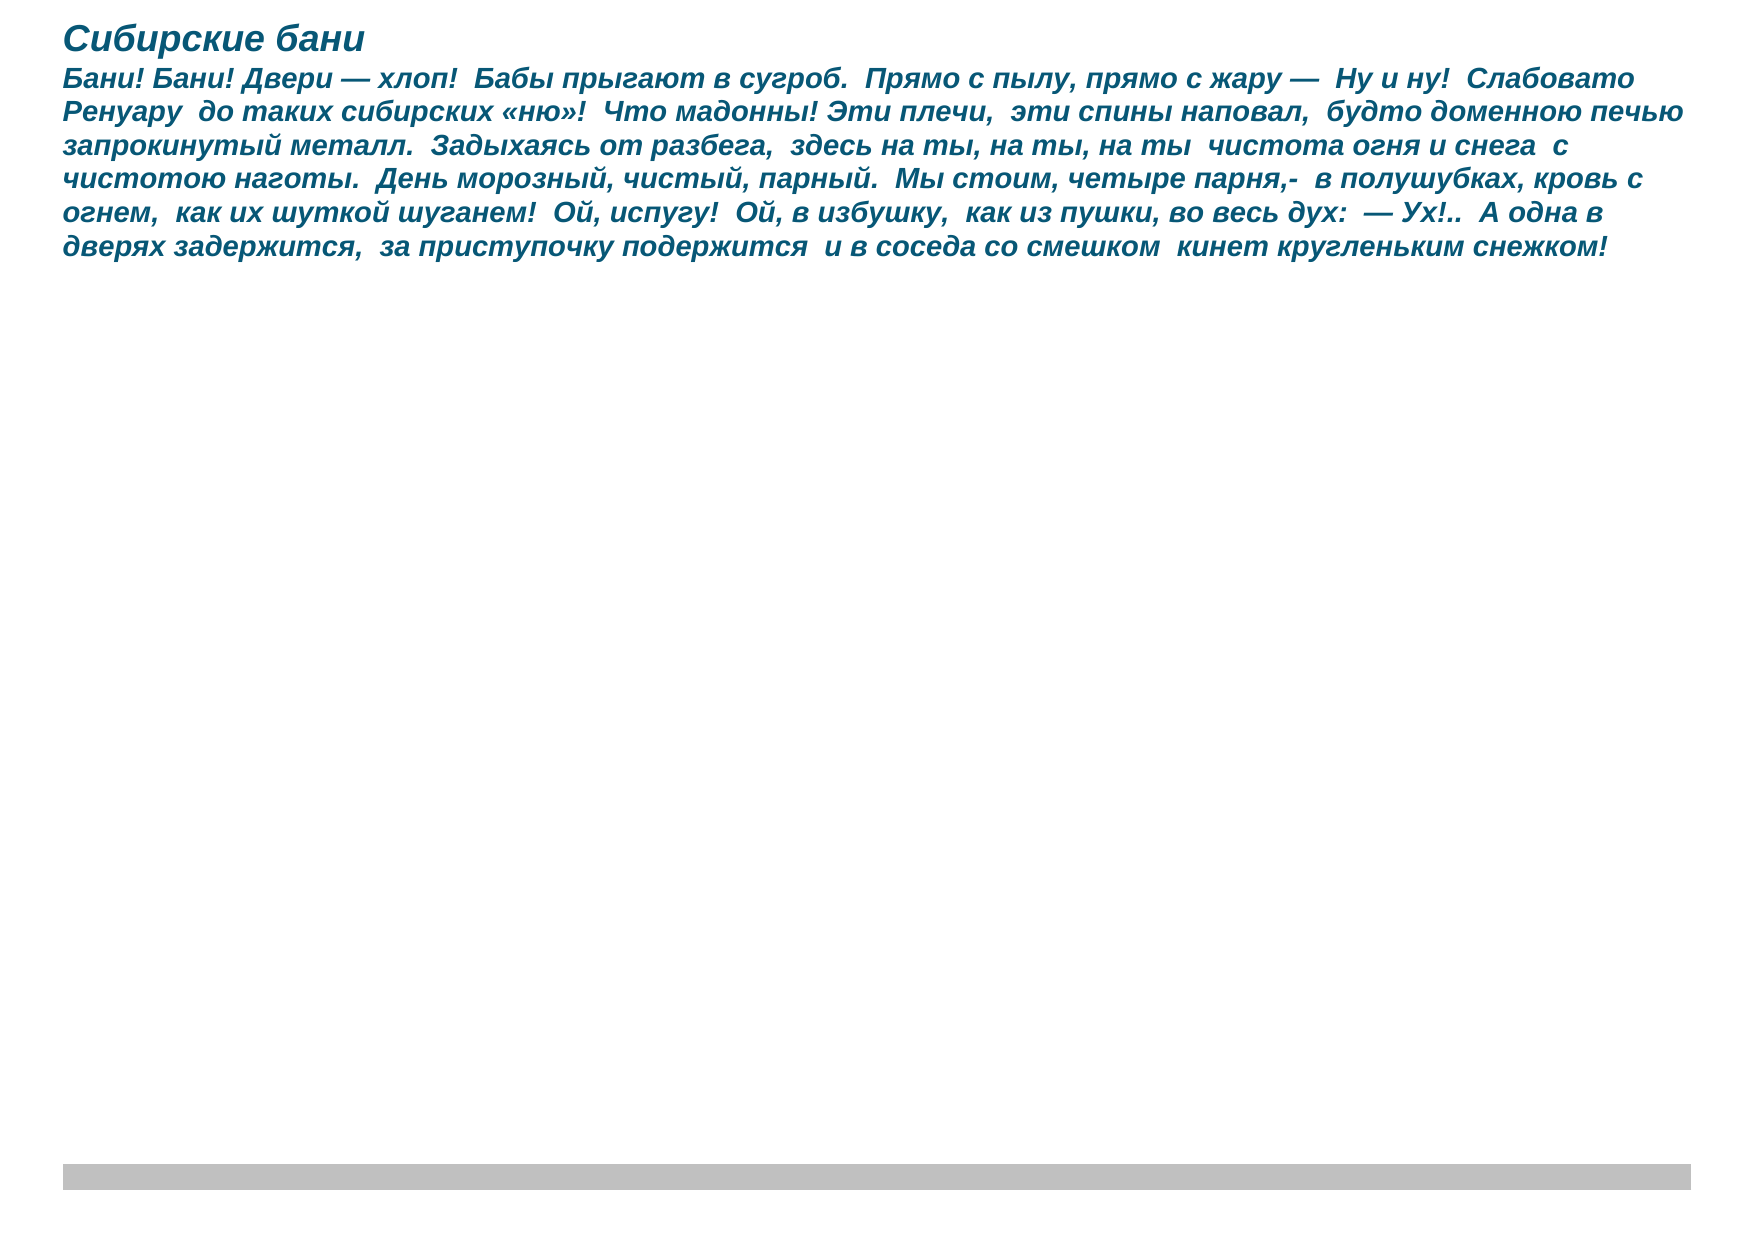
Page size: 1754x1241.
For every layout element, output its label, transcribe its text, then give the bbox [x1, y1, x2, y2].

text Бани! Бани! Двери — хлоп! [62, 61, 1691, 262]
subtitle Сибирские бани [62, 17, 1691, 60]
